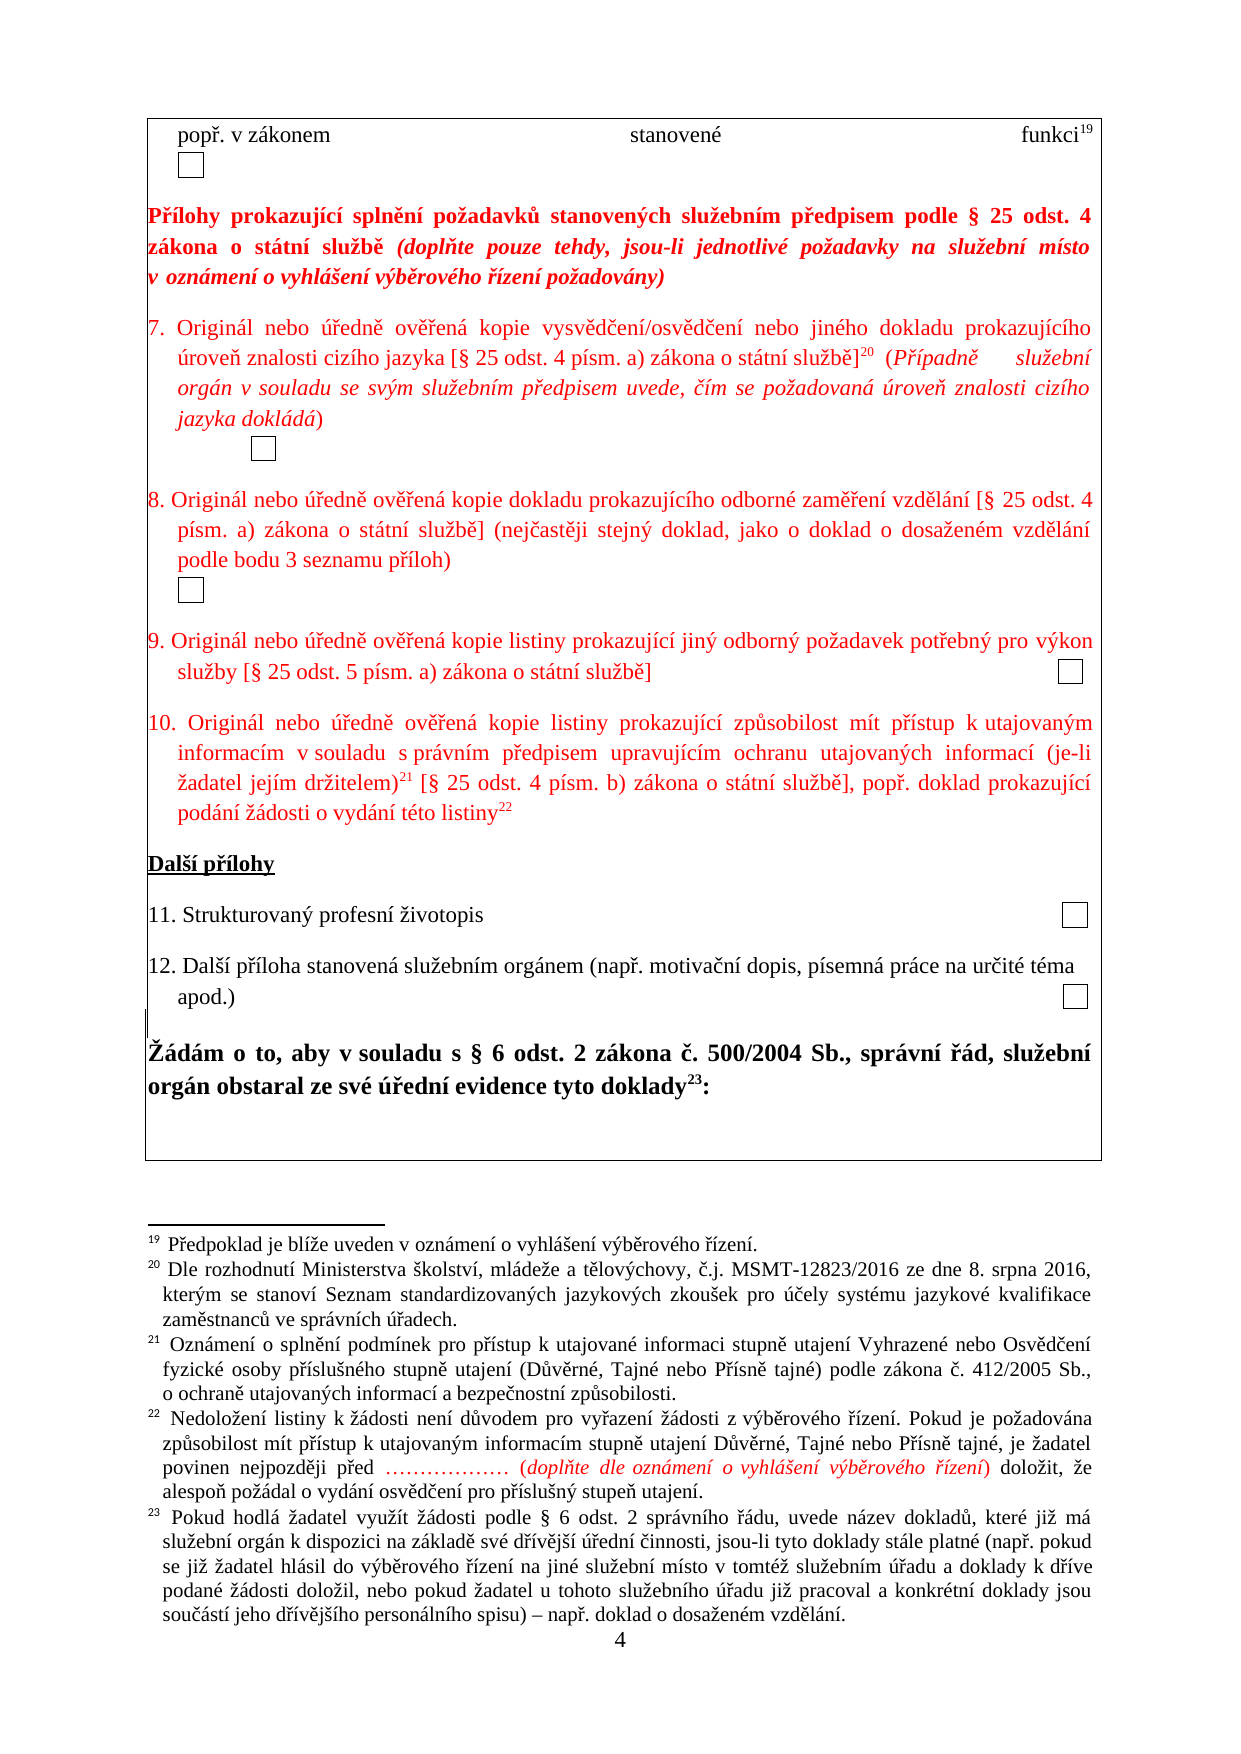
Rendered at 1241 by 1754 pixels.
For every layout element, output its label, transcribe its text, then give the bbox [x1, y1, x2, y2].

text 11. Strukturovaný profesní životopis [148, 898, 1101, 928]
text Další přílohy [148, 847, 1101, 877]
text 7. Originál nebo úředně ověřená kopie vysvědčení/osvědčení nebo jiného dokladu prokazujícího úroveň znalosti cizího jazyka [§ 25 odst. 4 písm. a) zákona o státní službě] (Případně služební orgán v souladu se svým služebním předpisem uvede, čím se požadovaná úroveň znalosti cizího jazyka dokládá) [148, 311, 1101, 461]
text 8. Originál nebo úředně ověřená kopie dokladu prokazujícího odborné zaměření vzdělání [§ 25 odst. 4 písm. a) zákona o státní službě] (nejčastěji stejný doklad, jako o doklad o dosaženém vzdělání podle bodu 3 seznamu příloh) [148, 483, 1101, 603]
text 12. Další příloha stanovená služebním orgánem (např. motivační dopis, písemná práce na určité téma apod.) [148, 949, 1101, 1009]
text 9. Originál nebo úředně ověřená kopie listiny prokazující jiný odborný požadavek potřebný pro výkon služby [§ 25 odst. 5 písm. a) zákona o státní službě] [148, 624, 1101, 684]
text Přílohy prokazující splnění požadavků stanovených služebním předpisem podle § 25 odst. 4 zákona o státní službě (doplňte pouze tehdy, jsou-li jednotlivé požadavky na služební místo v oznámení o vyhlášení výběrového řízení požadovány) [148, 199, 1101, 289]
text 10. Originál nebo úředně ověřená kopie listiny prokazující způsobilost mít přístup k utajovaným informacím v souladu s právním předpisem upravujícím ochranu utajovaných informací (je-li žadatel jejím držitelem) [§ 25 odst. 4 písm. b) zákona o státní službě], popř. doklad prokazující podání žádosti o vydání této listiny [148, 706, 1101, 826]
text Žádám o to, aby v souladu s § 6 odst. 2 zákona č. 500/2004 Sb., správní řád, služební orgán obstaral ze své úřední evidence tyto doklady: [146, 1035, 1101, 1100]
text 6. Listiny prokazující splnění předpokladu praxe (tzn. délku výkonu činností podle § 5 zákona o státní službě nebo činností obdobných vykonávaných v zákonem stanovených institucích, popř. v zákonem stanovené funkci [148, 119, 1101, 178]
